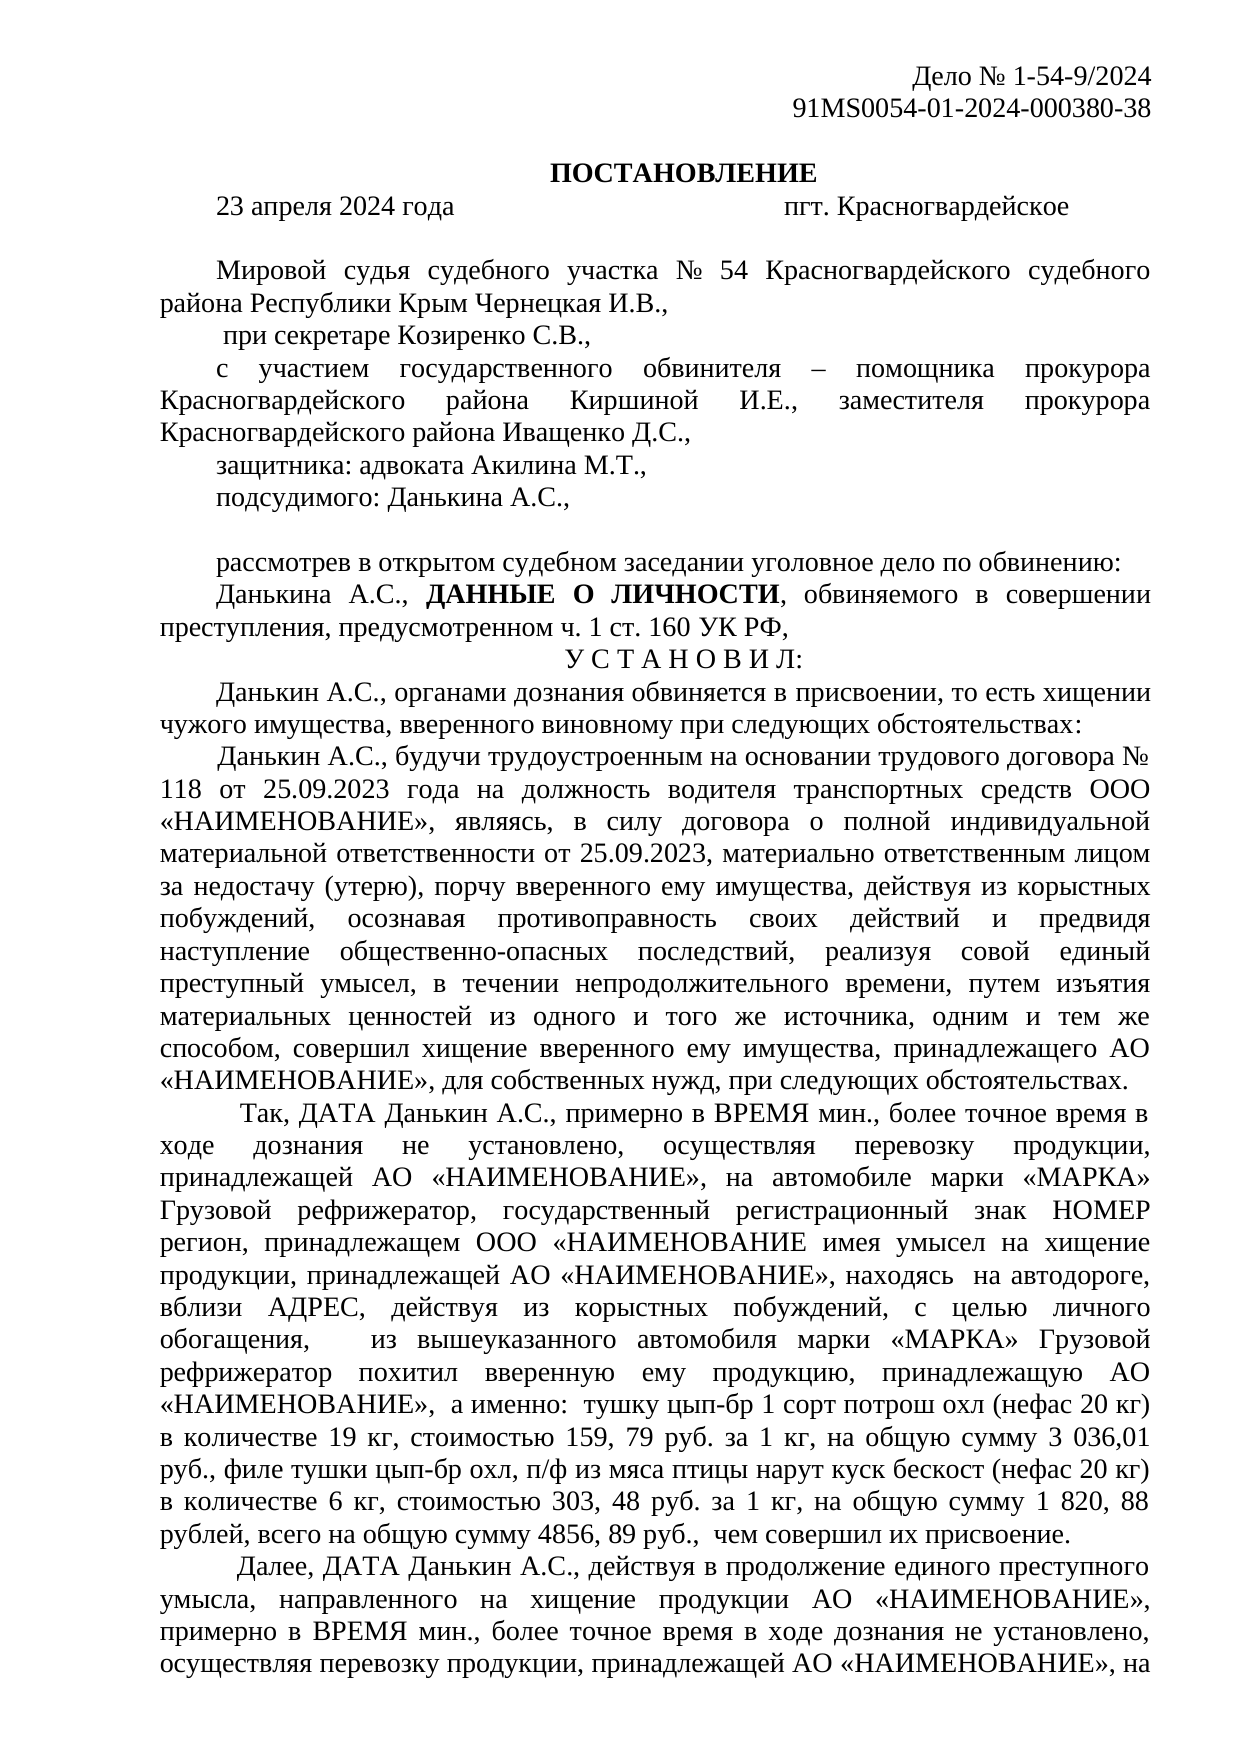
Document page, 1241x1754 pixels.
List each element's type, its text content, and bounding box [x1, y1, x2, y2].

text при секретаре Козиренко С.В., [159, 318, 1152, 351]
text Данькин А.С., будучи трудоустроенным на основании трудового договора № 118 от 25.09.2023 года на должность водителя транспортных средств ООО «НАИМЕНОВАНИЕ», являясь, в силу договора о полной индивидуальной материальной ответственности от 25.09.2023, материально ответственным лицом за недостачу (утерю), порчу вверенного ему имущества, действуя из корыстных побуждений, осознавая противоправность своих действий и предвидя наступление общественно-опасных последствий, реализуя совой единый преступный умысел, в течении непродолжительного времени, путем изъятия материальных ценностей из одного и того же источника, одним и тем же способом, совершил хищение вверенного ему имущества, принадлежащего АО «НАИМЕНОВАНИЕ», для собственных нужд, при следующих обстоятельствах. [159, 739, 1152, 1096]
text Мировой судья судебного участка № 54 Красногвардейского судебного района Республики Крым Чернецкая И.В., [159, 253, 1152, 318]
text 23 апреля 2024 года пгт. Красногвардейское [159, 189, 1152, 221]
text рассмотрев в открытом судебном заседании уголовное дело по обвинению: [159, 545, 1152, 577]
text У С Т А Н О В И Л: [159, 642, 1152, 674]
text подсудимого: Данькина А.С., [159, 480, 1152, 513]
text 91MS0054-01-2024-000380-38 [159, 91, 1152, 124]
text защитника: адвоката Акилина М.Т., [159, 448, 1152, 480]
text с участием государственного обвинителя – помощника прокурора Красногвардейского района Киршиной И.Е., заместителя прокурора Красногвардейского района Иващенко Д.С., [159, 351, 1152, 448]
text Так, ДАТА Данькин А.С., примерно в ВРЕМЯ мин., более точное время в ходе дознания не установлено, осуществляя перевозку продукции, принадлежащей АО «НАИМЕНОВАНИЕ», на автомобиле марки «МАРКА» Грузовой рефрижератор, государственный регистрационный знак НОМЕР регион, принадлежащем ООО «НАИМЕНОВАНИЕ имея умысел на хищение продукции, принадлежащей АО «НАИМЕНОВАНИЕ», находясь на автодороге, вблизи АДРЕС, действуя из корыстных побуждений, с целью личного обогащения, из вышеуказанного автомобиля марки «МАРКА» Грузовой рефрижератор похитил вверенную ему продукцию, принадлежащую АО «НАИМЕНОВАНИЕ», а именно: тушку цып-бр 1 сорт потрош охл (нефас 20 кг) в количестве 19 кг, стоимостью 159, 79 руб. за 1 кг, на общую сумму 3 036,01 руб., филе тушки цып-бр охл, п/ф из мяса птицы нарут куск бескост (нефас 20 кг) в количестве 6 кг, стоимостью 303, 48 руб. за 1 кг, на общую сумму 1 820, 88 рублей, всего на общую сумму 4856, 89 руб., чем совершил их присвоение. [159, 1096, 1152, 1549]
text Дело № 1-54-9/2024 [159, 59, 1152, 91]
text ПОСТАНОВЛЕНИЕ [159, 156, 1152, 189]
text Данькин А.С., органами дознания обвиняется в присвоении, то есть хищении чужого имущества, вверенного виновному при следующих обстоятельствах: [159, 674, 1152, 739]
text Данькина А.С., ДАННЫЕ О ЛИЧНОСТИ, обвиняемого в совершении преступления, предусмотренном ч. 1 ст. 160 УК РФ, [159, 577, 1152, 642]
